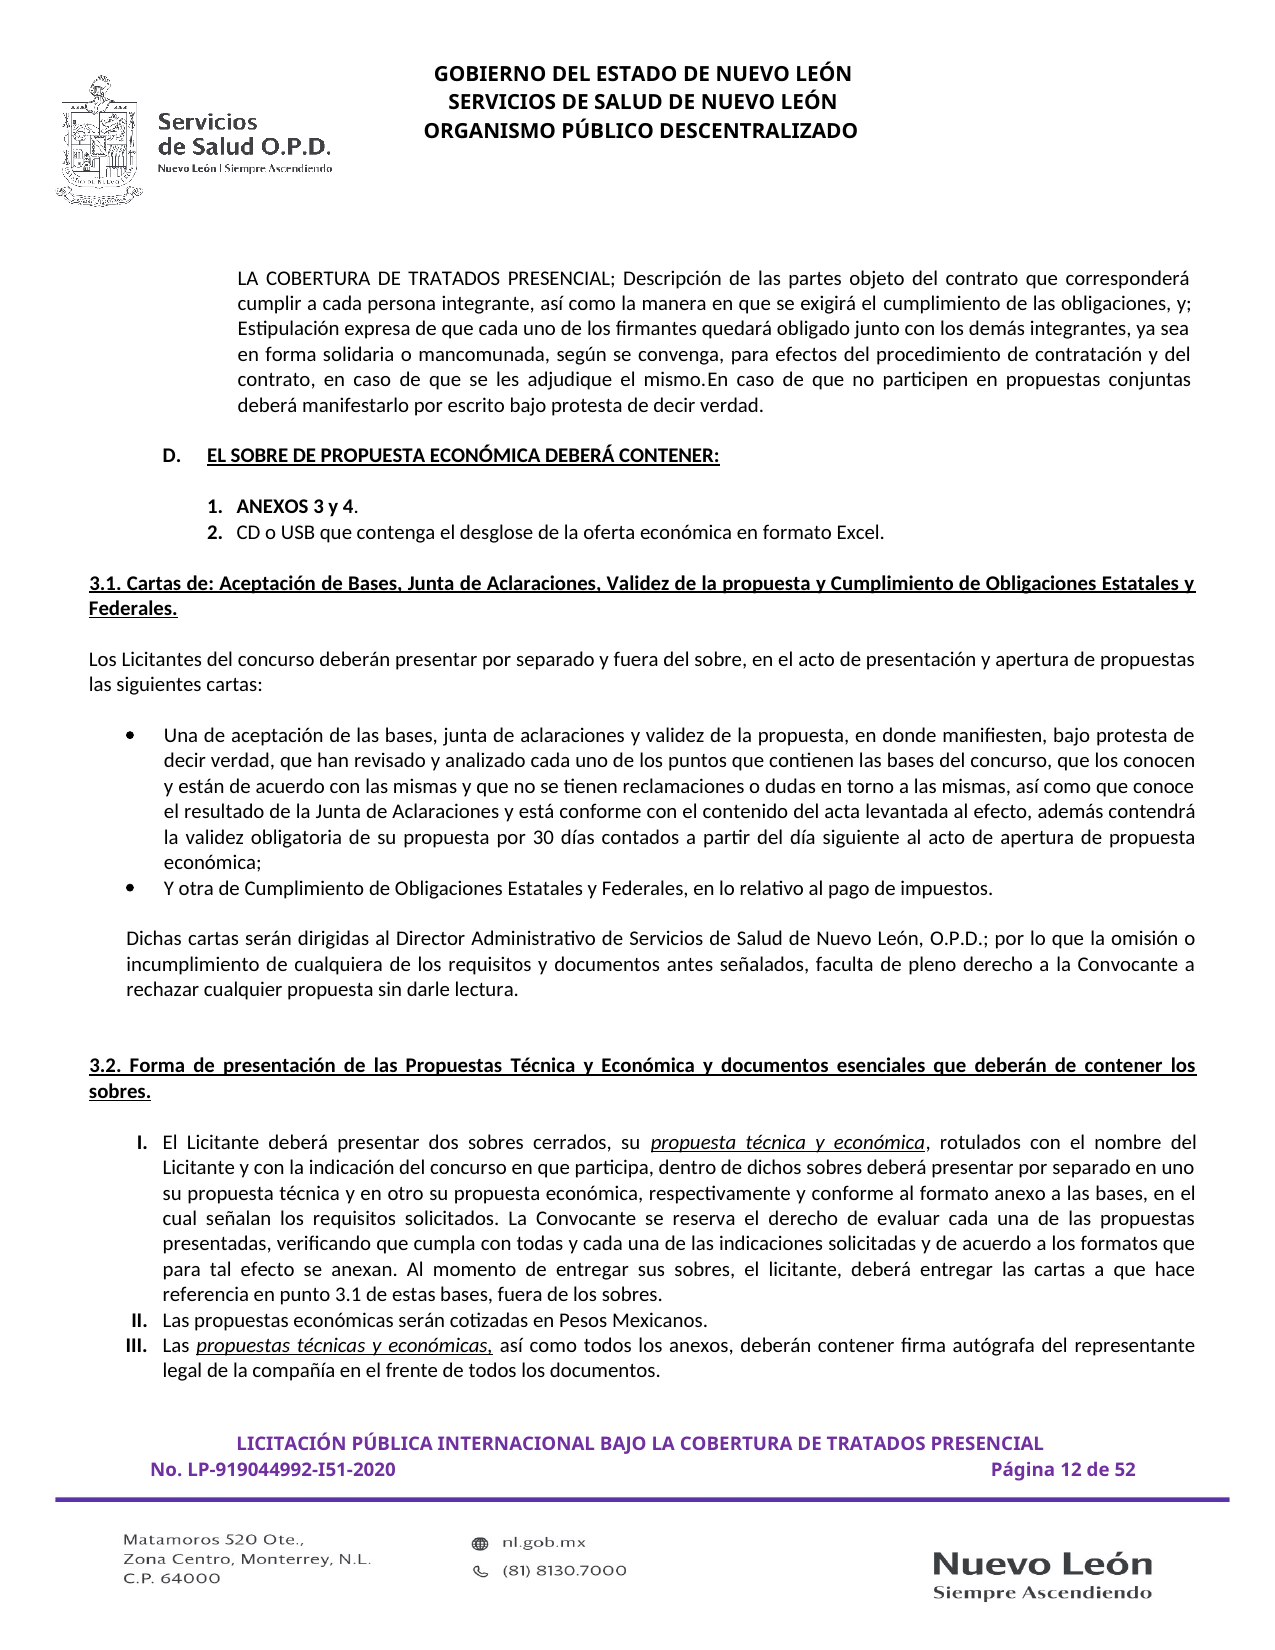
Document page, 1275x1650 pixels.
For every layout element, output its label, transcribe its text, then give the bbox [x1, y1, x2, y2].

picture [50, 1492, 1230, 1609]
list Dichas cartas serán dirigidas al Director Administrativo de Servicios de Salud de Nuevo León, O.P.D.; por lo que la omisión o incumplimiento de cualquiera de los requisitos y documentos antes señalados, faculta de pleno derecho a a rechazar cualquier propuesta sin darle lectura. [126, 926, 1197, 1002]
text 3.2. Forma de presentación de las Propuestas Técnica y Económica y documentos esenciales que deberán de contener los sobres. [89, 1076, 1197, 1103]
list CD o USB que contenga el desglose de la oferta económica en formato Excel. [207, 519, 1178, 544]
text 3.1. Cartas de: Aceptación de Bases, Junta de Aclaraciones, Validez de la propuesta y Cumplimiento de Obligaciones Estatales y Federales. [89, 570, 1197, 621]
text Los Licitantes del concurso deberán presentar por separado y fuera del sobre, en el acto de presentación y apertura de propuestas las siguientes cartas: [89, 646, 1197, 697]
text 3.2. Forma de presentación de las Propuestas Técnica y Económica y documentos esenciales que deberán de contener los sobres. [89, 1053, 1197, 1074]
list Y otra de Cumplimiento de Obligaciones Estatales y Federales, en lo relativo al pago de impuestos. [126, 875, 1197, 900]
list EL SOBRE DE PROPUESTA ECONÓMICA DEBERÁ CONTENER: [162, 443, 1178, 468]
list Una de aceptación de las bases, junta de aclaraciones y validez de la propuesta, en donde manifiesten, bajo protesta de decir verdad, que han revisado y analizado cada uno de los puntos que contienen las bases del concurso, que los conocen y están de acuerdo con las mismas y que no se tienen reclamaciones o dudas en torno a las mismas, así como que conoce el resultado de la Junta de Aclaraciones y está conforme con el contenido del acta levantada al efecto, además contendrá la validez obligatoria de su propuesta por 30 días contados a partir del día siguiente al acto de apertura de propuesta económica; [126, 722, 1197, 875]
picture [20, 18, 367, 263]
list Las propuestas económicas serán cotizadas en Pesos Mexicanos. [148, 1307, 1197, 1332]
list Las propuestas técnicas y económicas, así como todos los anexos, deberán contener firma autógrafa del representante legal de la compañía en el frente de todos los documentos. [148, 1332, 1197, 1383]
list El Licitante deberá presentar dos sobres cerrados, su propuesta técnica y económica, rotulados con el nombre del Licitante y con la indicación del concurso en que participa, dentro de dichos sobres deberá presentar por separado en uno su propuesta técnica y en otro su propuesta económica, respectivamente y conforme al formato anexo a las bases, en el cual señalan los requisitos solicitados. se reserva el derecho de evaluar cada una de las propuestas presentadas, verificando que cumpla con todas y cada una de las indicaciones solicitadas y de acuerdo a los formatos que para tal efecto se anexan. Al momento de entregar sus sobres, el licitante, deberá entregar las cartas a que hace referencia en punto 3.1 de estas bases, fuera de los sobres. [148, 1129, 1197, 1307]
list ANEXOS 3 y 4. [207, 493, 1178, 519]
